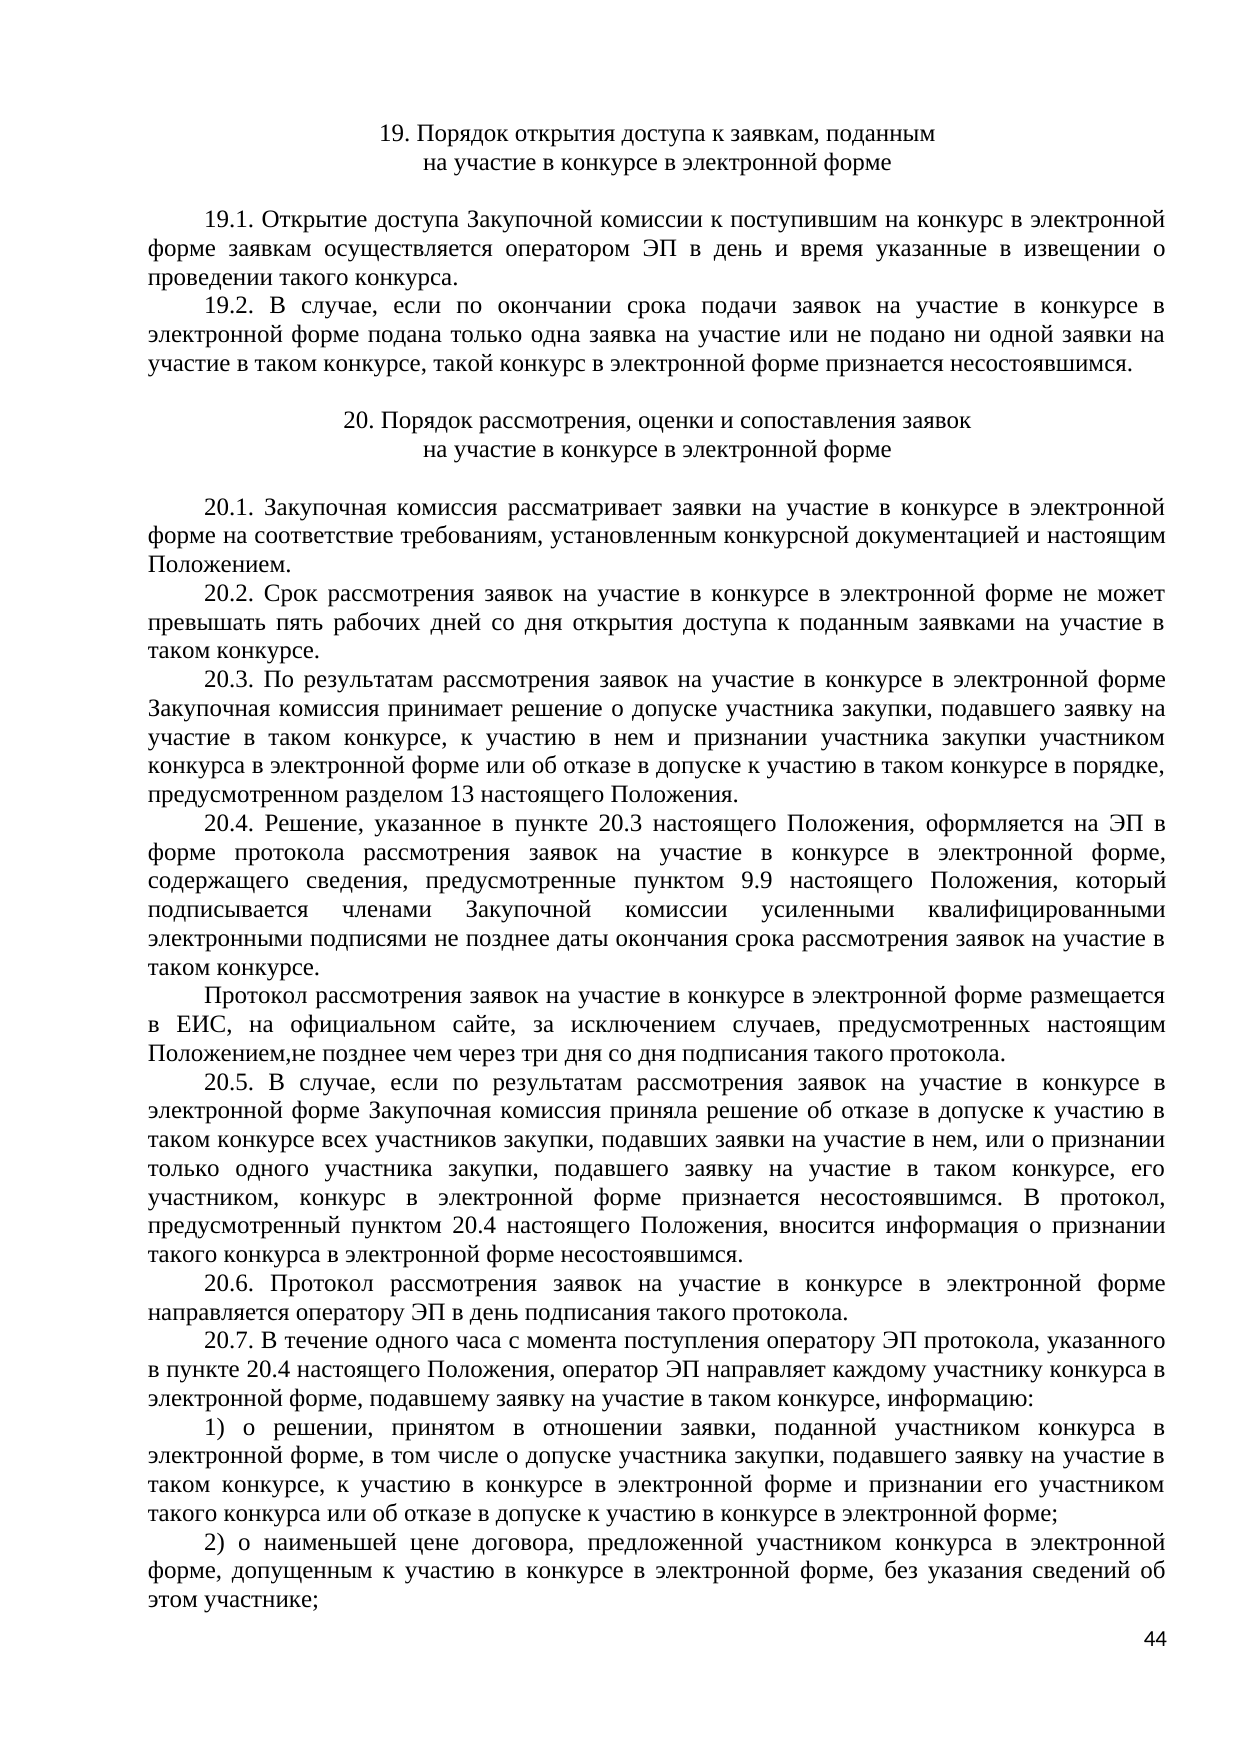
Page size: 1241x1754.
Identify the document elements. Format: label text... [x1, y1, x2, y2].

text Протокол рассмотрения заявок на участие в конкурсе в электронной форме размещается в ЕИС, на официальном сайте, за исключением случаев, предусмотренных настоящим Положением,не позднее чем через три дня со дня подписания такого протокола. [148, 981, 1167, 1067]
text 20.3. По результатам рассмотрения заявок на участие в конкурсе в электронной форме Закупочная комиссия принимает решение о допуске участника закупки, подавшего заявку на участие в таком конкурсе, к участию в нем и признании участника закупки участником конкурса в электронной форме или об отказе в допуске к участию в таком конкурсе в порядке, предусмотренном разделом 13 настоящего Положения. [148, 664, 1167, 808]
subtitle 20. Порядок рассмотрения, оценки и сопоставления заявок [148, 406, 1167, 434]
text 19.1. Открытие доступа Закупочной комиссии к поступившим на конкурс в электронной форме заявкам осуществляется оператором ЭП в день и время указанные в извещении о проведении такого конкурса. [148, 204, 1167, 291]
text 2) о наименьшей цене договора, предложенной участником конкурса в электронной форме, допущенным к участию в конкурсе в электронной форме, без указания сведений об этом участнике; [148, 1527, 1167, 1613]
text 20.1. Закупочная комиссия рассматривает заявки на участие в конкурсе в электронной форме на соответствие требованиям, установленным конкурсной документацией и настоящим Положением. [148, 492, 1167, 578]
text 1) о решении, принятом в отношении заявки, поданной участником конкурса в электронной форме, в том числе о допуске участника закупки, подавшего заявку на участие в таком конкурсе, к участию в конкурсе в электронной форме и признании его участником такого конкурса или об отказе в допуске к участию в конкурсе в электронной форме; [148, 1412, 1167, 1527]
text 20.7. В течение одного часа с момента поступления оператору ЭП протокола, указанного в пункте 20.4 настоящего Положения, оператор ЭП направляет каждому участнику конкурса в электронной форме, подавшему заявку на участие в таком конкурсе, информацию: [148, 1326, 1167, 1412]
text 19.2. В случае, если по окончании срока подачи заявок на участие в конкурсе в электронной форме подана только одна заявка на участие или не подано ни одной заявки на участие в таком конкурсе, такой конкурс в электронной форме признается несостоявшимся. [148, 291, 1167, 377]
subtitle 19. Порядок открытия доступа к заявкам, поданным [148, 118, 1167, 147]
subtitle на участие в конкурсе в электронной форме [148, 434, 1167, 463]
text 20.5. В случае, если по результатам рассмотрения заявок на участие в конкурсе в электронной форме Закупочная комиссия приняла решение об отказе в допуске к участию в таком конкурсе всех участников закупки, подавших заявки на участие в нем, или о признании только одного участника закупки, подавшего заявку на участие в таком конкурсе, его участником, конкурс в электронной форме признается несостоявшимся. В протокол, предусмотренный пунктом 20.4 настоящего Положения, вносится информация о признании такого конкурса в электронной форме несостоявшимся. [148, 1067, 1167, 1268]
text 20.2. Срок рассмотрения заявок на участие в конкурсе в электронной форме не может превышать пять рабочих дней со дня открытия доступа к поданным заявками на участие в таком конкурсе. [148, 578, 1167, 664]
text 20.6. Протокол рассмотрения заявок на участие в конкурсе в электронной форме направляется оператору ЭП в день подписания такого протокола. [148, 1268, 1167, 1326]
text 20.4. Решение, указанное в пункте 20.3 настоящего Положения, оформляется на ЭП в форме протокола рассмотрения заявок на участие в конкурсе в электронной форме, содержащего сведения, предусмотренные пунктом 9.9 настоящего Положения, который подписывается членами Закупочной комиссии усиленными квалифицированными электронными подписями не позднее даты окончания срока рассмотрения заявок на участие в таком конкурсе. [148, 808, 1167, 981]
subtitle на участие в конкурсе в электронной форме [148, 147, 1167, 176]
